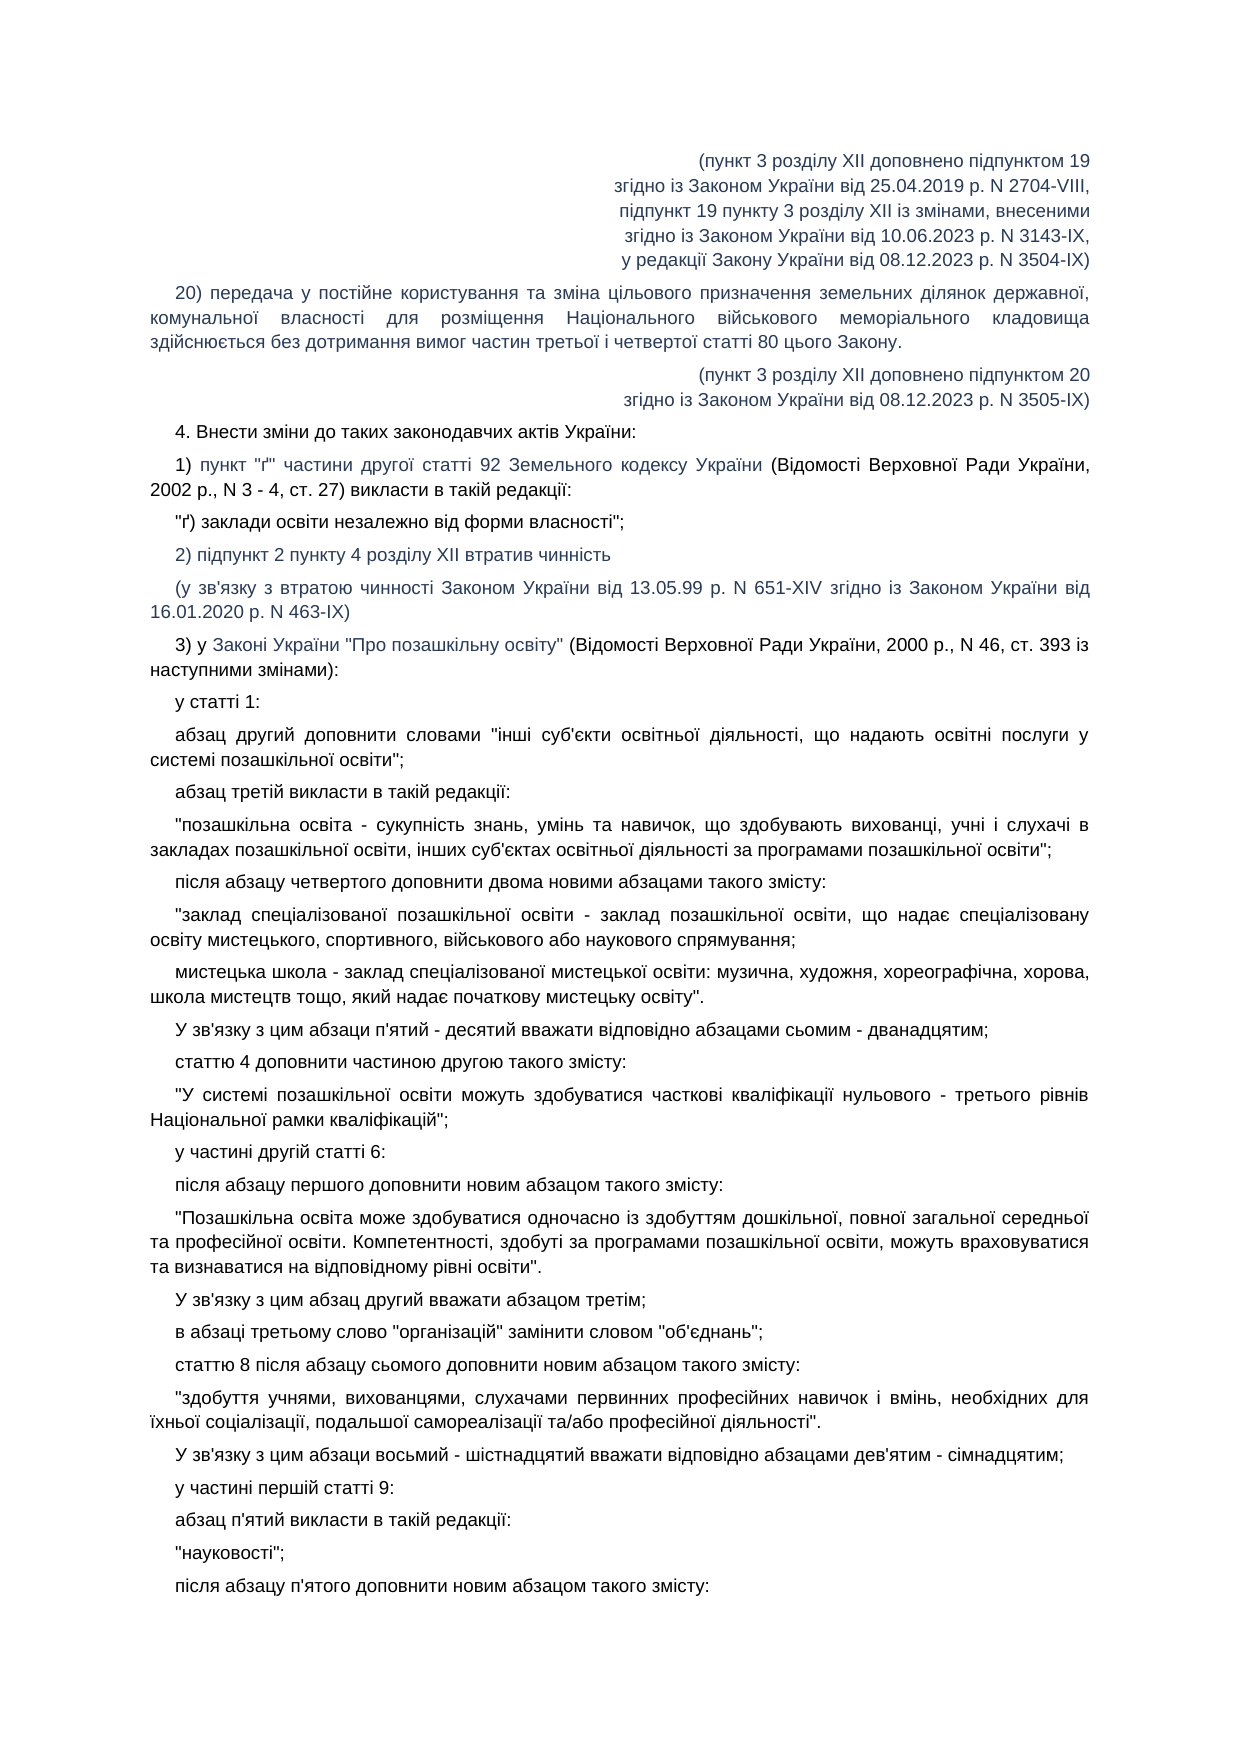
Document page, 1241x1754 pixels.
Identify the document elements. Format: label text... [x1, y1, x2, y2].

text після абзацу четвертого доповнити двома новими абзацами такого змісту: [150, 871, 1090, 893]
text У зв'язку з цим абзаци восьмий - шістнадцятий вважати відповідно абзацами дев'ятим - сімнадцятим; [150, 1444, 1090, 1466]
text статтю 4 доповнити частиною другою такого змісту: [150, 1051, 1090, 1073]
text у статті 1: [150, 691, 1090, 713]
text У зв'язку з цим абзац другий вважати абзацом третім; [150, 1289, 1090, 1310]
text статтю 8 після абзацу сьомого доповнити новим абзацом такого змісту: [150, 1354, 1090, 1376]
text в абзаці третьому слово "організацій" замінити словом "об'єднань"; [150, 1321, 1090, 1343]
text "позашкільна освіта - сукупність знань, умінь та навичок, що здобувають вихованці, учні і слухачі в закладах позашкільної освіти, інших суб'єктах освітньої діяльності за програмами позашкільної освіти"; [150, 814, 1090, 860]
text 20) передача у постійне користування та зміна цільового призначення земельних ділянок державної, комунальної власності для розміщення Національного військового меморіального кладовища здійснюється без дотримання вимог частин третьої і четвертої статті 80 цього Закону. [150, 282, 1090, 353]
text (у зв'язку з втратою чинності Законом України від 13.05.99 р. N 651-XIV згідно із Законом України від 16.01.2020 р. N 463-IX) [150, 577, 1090, 623]
text У зв'язку з цим абзаци п'ятий - десятий вважати відповідно абзацами сьомим - дванадцятим; [150, 1019, 1090, 1040]
text "У системі позашкільної освіти можуть здобуватися часткові кваліфікації нульового - третього рівнів Національної рамки кваліфікацій"; [150, 1084, 1090, 1130]
text 2) підпункт 2 пункту 4 розділу XII втратив чинність [150, 544, 1090, 566]
text у частині першій статті 9: [150, 1477, 1090, 1498]
text 4. Внести зміни до таких законодавчих актів України: [150, 421, 1090, 443]
text після абзацу п'ятого доповнити новим абзацом такого змісту: [150, 1574, 1090, 1596]
text 3) у Законі України "Про позашкільну освіту" (Відомості Верховної Ради України, 2000 р., N 46, ст. 393 із наступними змінами): [150, 634, 1090, 680]
text абзац п'ятий викласти в такій редакції: [150, 1509, 1090, 1531]
text (пункт 3 розділу XII доповнено підпунктом 19 згідно із Законом України від 25.04.2019 р. N 2704-VIII, підпункт 19 пункту 3 розділу XII із змінами, внесеними згідно із Законом України від 10.06.2023 р. N 3143-IX, у редакції Закону України від 08.12.2023 р. N 3504-IX) [150, 150, 1090, 271]
text "заклад спеціалізованої позашкільної освіти - заклад позашкільної освіти, що надає спеціалізовану освіту мистецького, спортивного, військового або наукового спрямування; [150, 904, 1090, 950]
text "здобуття учнями, вихованцями, слухачами первинних професійних навичок і вмінь, необхідних для їхньої соціалізації, подальшої самореалізації та/або професійної діяльності". [150, 1387, 1090, 1433]
text мистецька школа - заклад спеціалізованої мистецької освіти: музична, художня, хореографічна, хорова, школа мистецтв тощо, який надає початкову мистецьку освіту". [150, 961, 1090, 1008]
text "науковості"; [150, 1542, 1090, 1563]
text абзац третій викласти в такій редакції: [150, 781, 1090, 803]
text (пункт 3 розділу XII доповнено підпунктом 20 згідно із Законом України від 08.12.2023 р. N 3505-IX) [150, 364, 1090, 410]
text "ґ) заклади освіти незалежно від форми власності"; [150, 511, 1090, 533]
text після абзацу першого доповнити новим абзацом такого змісту: [150, 1174, 1090, 1196]
text "Позашкільна освіта може здобуватися одночасно із здобуттям дошкільної, повної загальної середньої та професійної освіти. Компетентності, здобуті за програмами позашкільної освіти, можуть враховуватися та визнаватися на відповідному рівні освіти". [150, 1207, 1090, 1278]
text 1) пункт "ґ" частини другої статті 92 Земельного кодексу України (Відомості Верховної Ради України, 2002 р., N 3 - 4, ст. 27) викласти в такій редакції: [150, 454, 1090, 500]
text у частині другій статті 6: [150, 1141, 1090, 1163]
text абзац другий доповнити словами "інші суб'єкти освітньої діяльності, що надають освітні послуги у системі позашкільної освіти"; [150, 724, 1090, 770]
